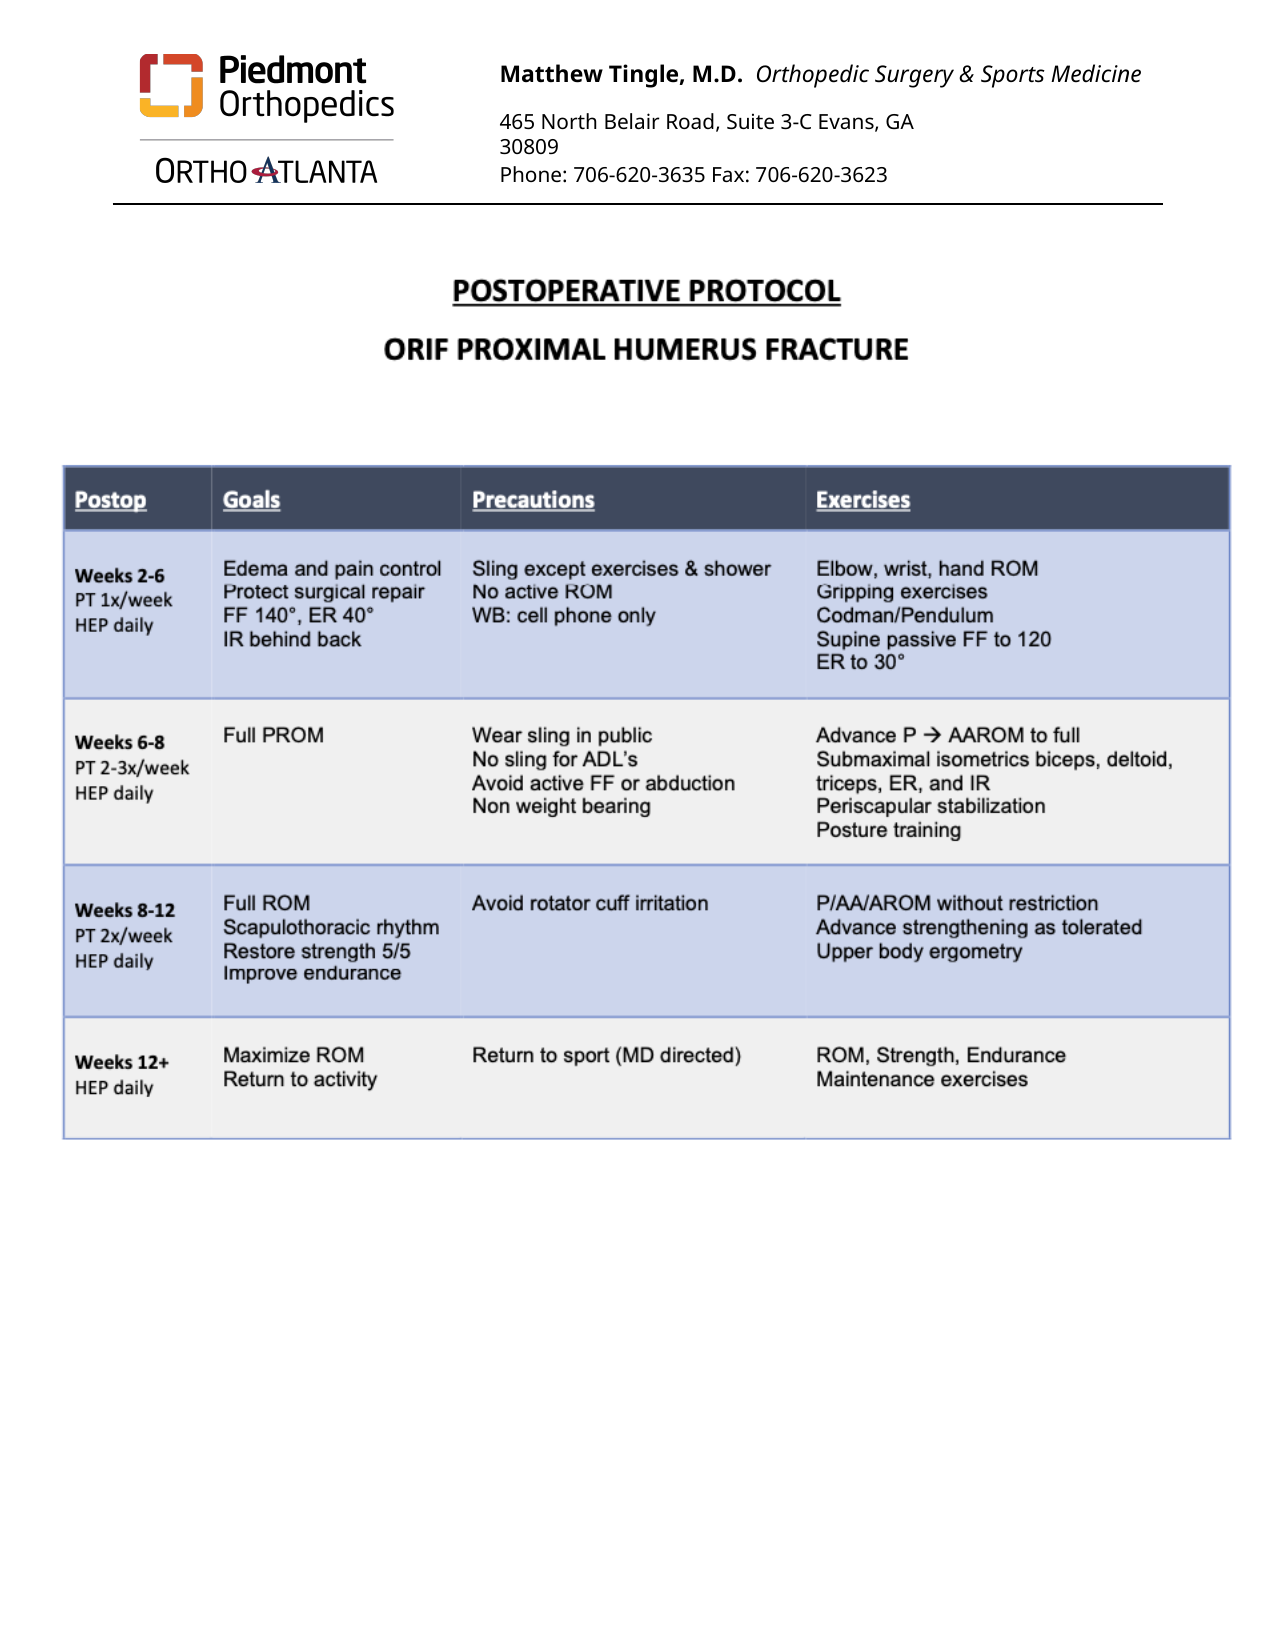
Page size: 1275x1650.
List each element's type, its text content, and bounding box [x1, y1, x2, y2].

text Matthew Tingle, M.D. Orthopedic Surgery & Sports Medicine [499, 58, 1217, 90]
text Phone: 706-620-3635 Fax: 706-620-3623 [499, 160, 1217, 189]
text 465 North Belair Road, Suite 3-C Evans, GA 30809 [499, 108, 940, 160]
picture [54, 248, 1245, 1209]
picture [139, 54, 394, 183]
